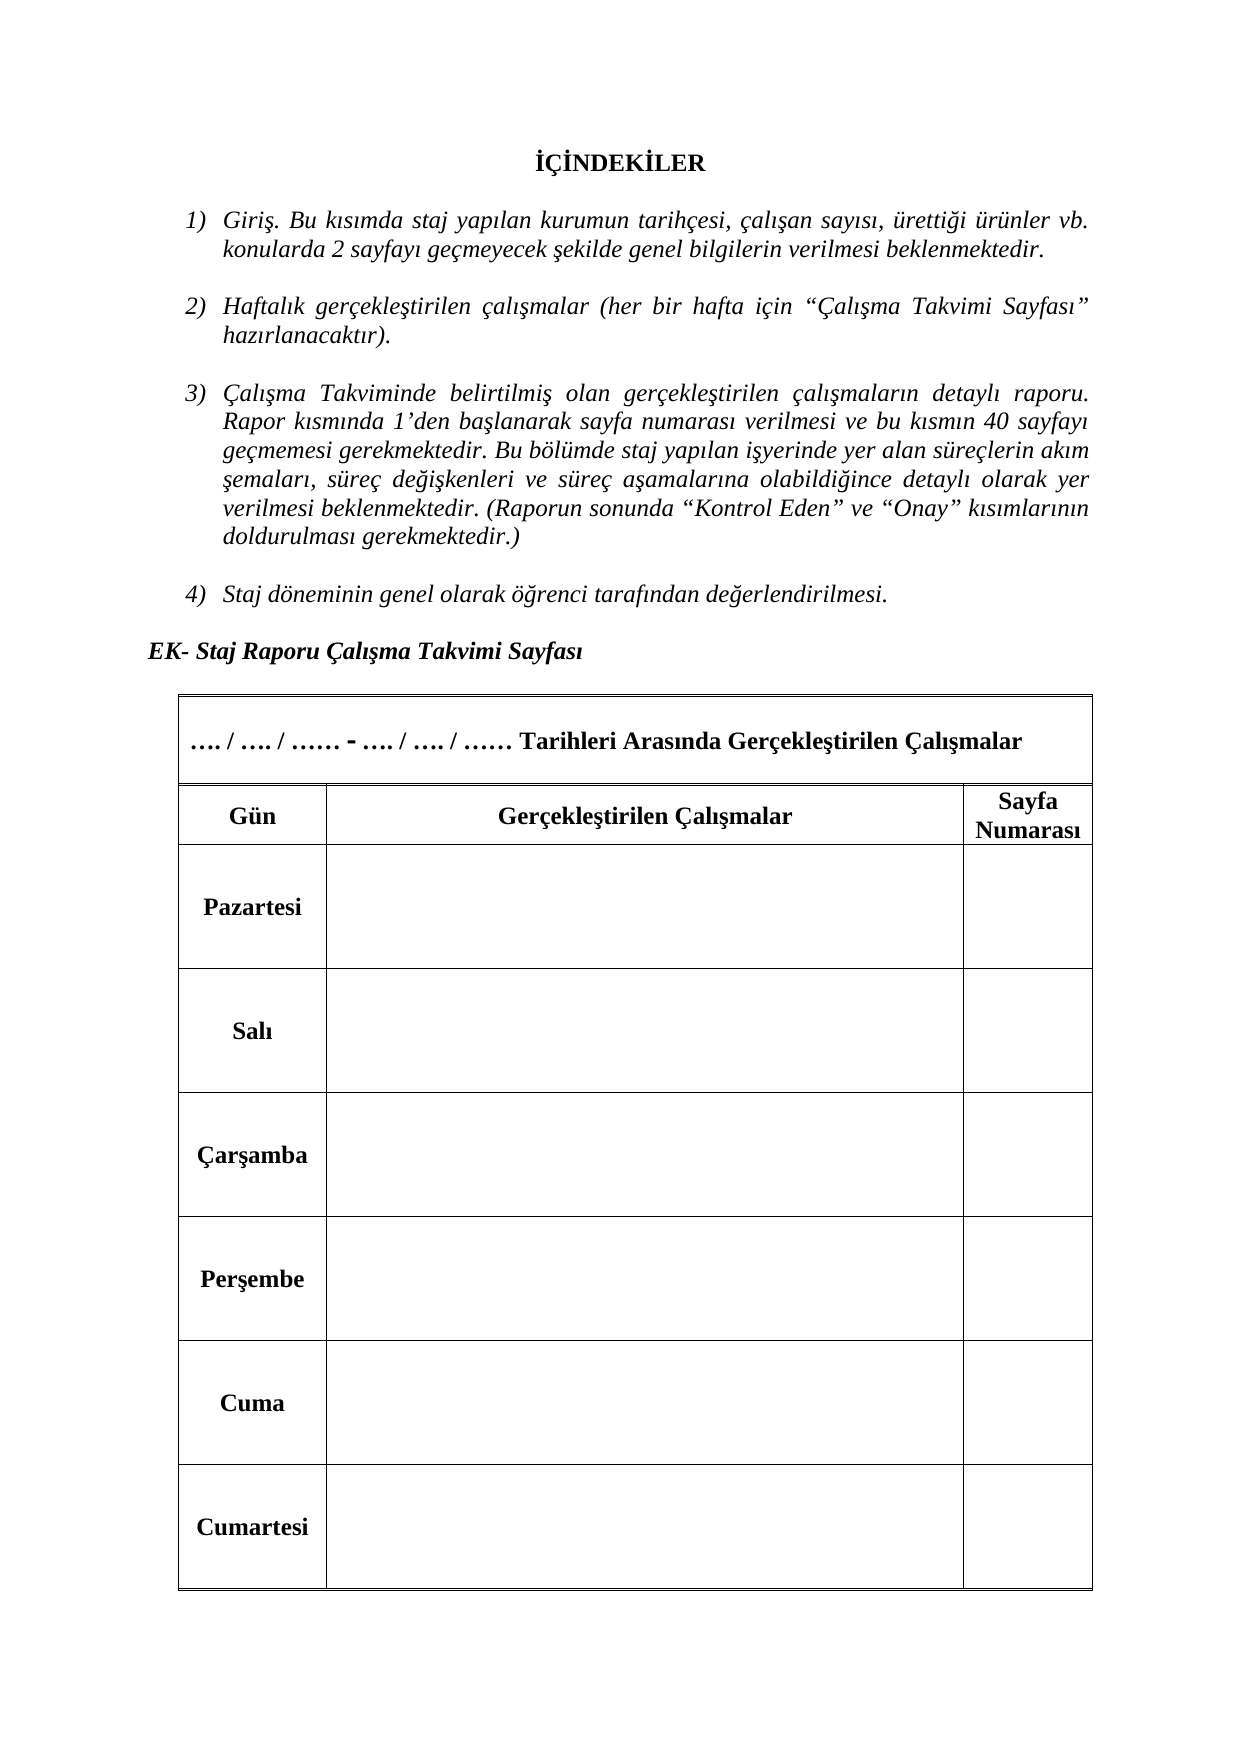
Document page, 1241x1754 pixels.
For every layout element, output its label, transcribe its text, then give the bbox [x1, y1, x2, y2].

table_cell Gerçekleştirilen Çalışmalar [327, 786, 963, 844]
table_cell [327, 1217, 963, 1340]
text İÇİNDEKİLER [148, 148, 1093, 176]
table_cell Pazartesi [179, 845, 326, 968]
table_cell [327, 969, 963, 1092]
table_cell Sayfa Numarası [964, 786, 1092, 844]
table_header …. / …. / …… …. / …. / …… Tarihleri Arasında Gerçekleştirilen Çalışmalar [179, 697, 1092, 783]
table_cell [327, 1465, 963, 1588]
list Çalışma Takviminde belirtilmiş olan gerçekleştirilen çalışmaların detaylı raporu. Rapor kısmında 1’den başlanarak sayfa numarası verilmesi ve bu kısmın 40 sayfayı geçmemesi gerekmektedir. Bu bölümde staj yapılan işyerinde yer alan süreçlerin akım şemaları, süreç değişkenleri ve süreç aşamalarına olabildiğince detaylı olarak yer verilmesi beklenmektedir. (Raporun sonunda “Kontrol Eden” ve “Onay” kısımlarının doldurulması gerekmektedir.) [185, 378, 1093, 550]
table_cell Gün [179, 786, 326, 844]
table_cell Salı [179, 969, 326, 1092]
text EK- Staj Raporu Çalışma Takvimi Sayfası [148, 636, 1093, 665]
table_cell Cumartesi [179, 1465, 326, 1588]
list Haftalık gerçekleştirilen çalışmalar (her bir hafta için “Çalışma Takvimi Sayfası” hazırlanacaktır). [185, 291, 1093, 349]
table_cell [964, 1217, 1092, 1340]
table_cell [964, 1341, 1092, 1464]
table_cell [327, 845, 963, 968]
list Giriş. Bu kısımda staj yapılan kurumun tarihçesi, çalışan sayısı, ürettiği ürünler vb. konularda 2 sayfayı geçmeyecek şekilde genel bilgilerin verilmesi beklenmektedir. [185, 205, 1093, 263]
table_cell Çarşamba [179, 1093, 326, 1216]
table_cell Cuma [179, 1341, 326, 1464]
table_cell Perşembe [179, 1217, 326, 1340]
table_cell [327, 1093, 963, 1216]
list Staj döneminin genel olarak öğrenci tarafından değerlendirilmesi. [185, 579, 1093, 608]
table_cell [327, 1341, 963, 1464]
table_cell [964, 969, 1092, 1092]
table_cell [964, 1093, 1092, 1216]
table_cell [964, 1465, 1092, 1588]
table_cell [964, 845, 1092, 968]
